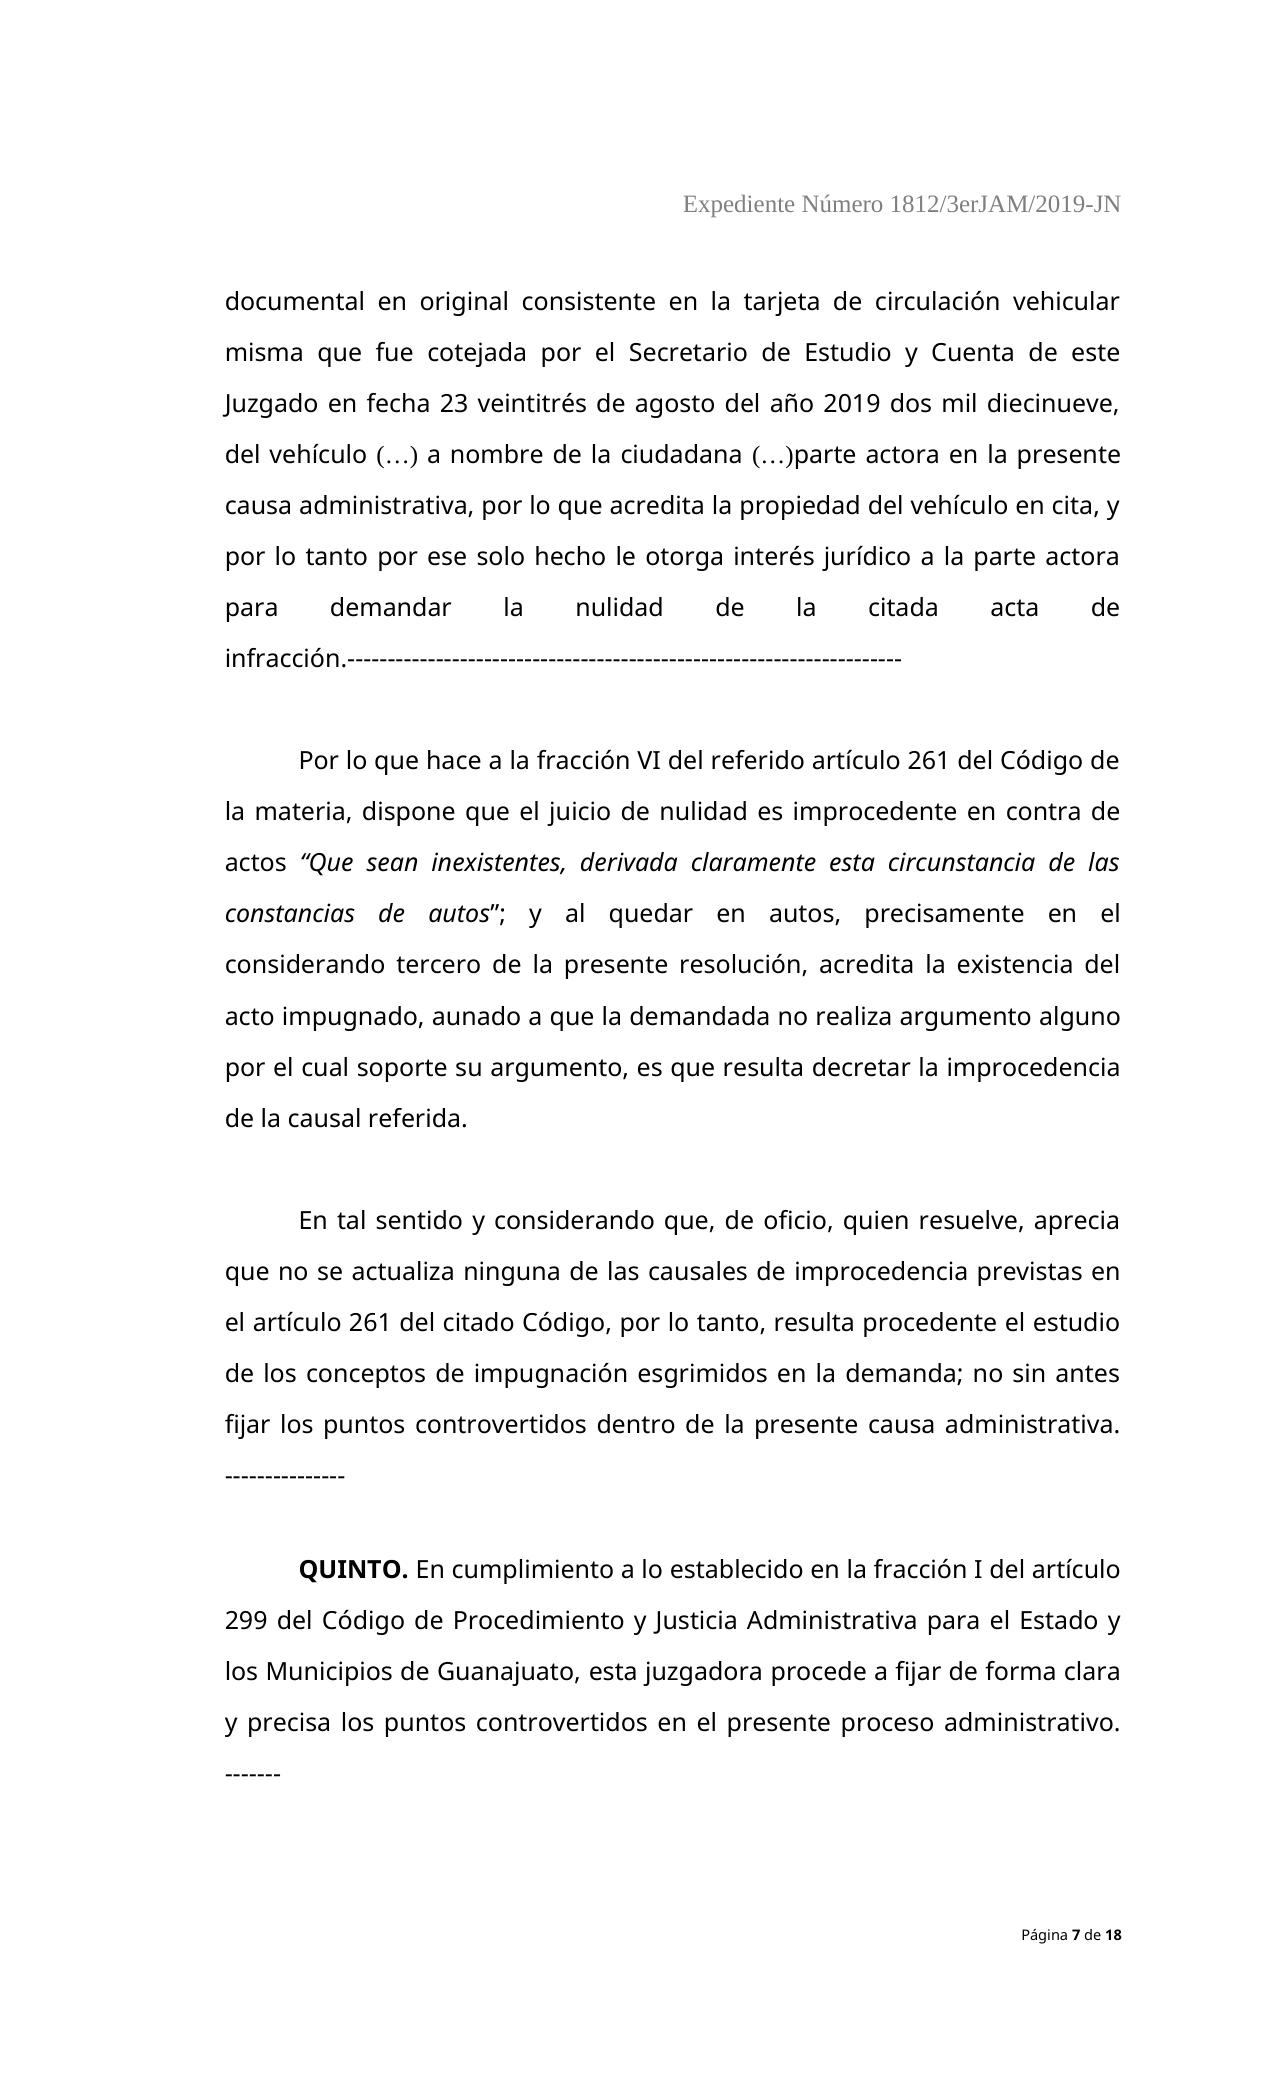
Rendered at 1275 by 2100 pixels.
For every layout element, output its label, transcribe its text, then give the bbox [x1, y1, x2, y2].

text QUINTO. En cumplimiento a lo establecido en la fracción I del artículo 299 del Código de Procedimiento y Justicia Administrativa para el Estado y los Municipios de Guanajuato, esta juzgadora procede a fijar de forma clara y precisa los puntos controvertidos en el presente proceso administrativo. ------- [224, 1552, 1121, 1790]
text Por lo que hace a la fracción VI del referido artículo 261 del Código de la materia, dispone que el juicio de nulidad es improcedente en contra de actos “Que sean inexistentes, derivada claramente esta circunstancia de las constancias de autos”; y al quedar en autos, precisamente en el considerando tercero de la presente resolución, acredita la existencia del acto impugnado, aunado a que la demandada no realiza argumento alguno por el cual soporte su argumento, es que resulta decretar la improcedencia de la causal referida. [224, 743, 1121, 1134]
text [224, 283, 1121, 675]
text En tal sentido y considerando que, de oficio, quien resuelve, aprecia que no se actualiza ninguna de las causales de improcedencia previstas en el artículo 261 del citado Código, por lo tanto, resulta procedente el estudio de los conceptos de impugnación esgrimidos en la demanda; no sin antes fijar los puntos controvertidos dentro de la presente causa administrativa. --------------- [224, 1202, 1121, 1492]
